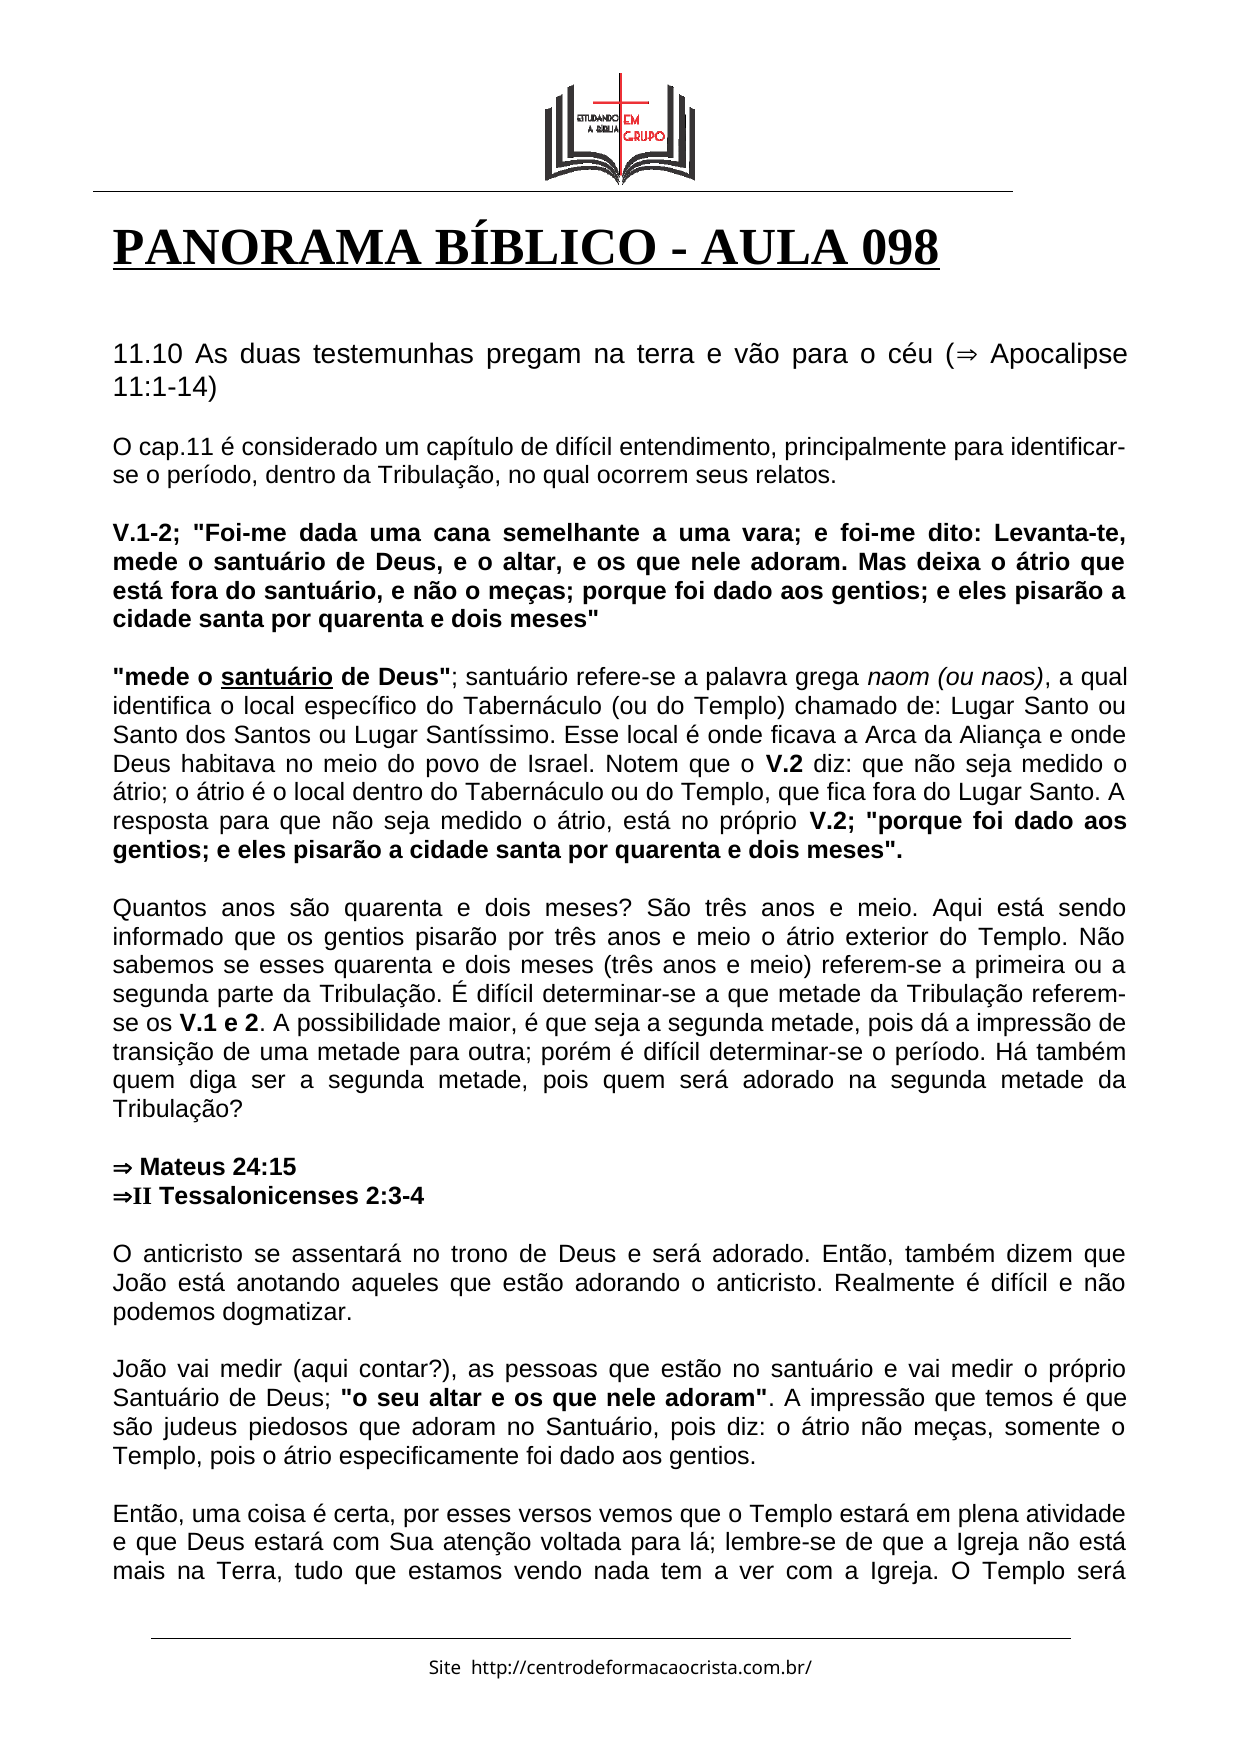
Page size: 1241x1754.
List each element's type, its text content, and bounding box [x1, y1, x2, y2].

text "mede o santuário de Deus"; santuário refere-se a palavra grega naom (ou naos), a qual identifica o local específico do Tabernáculo (ou do Templo) chamado de: Lugar Santo ou Santo dos Santos ou Lugar Santíssimo. Esse local é onde ficava a Arca da Aliança e onde Deus habitava no meio do povo de Israel. Notem que o V.2 diz: que não seja medido o átrio; o átrio é o local dentro do Tabernáculo ou do Templo, que fica fora do Lugar Santo. A resposta para que não seja medido o átrio, está no próprio V.2; "porque foi dado aos gentios; e eles pisarão a cidade santa por quarenta e dois meses". [112, 662, 1128, 864]
text  Mateus 24:15 II Tessalonicenses 2:3-4 [112, 1152, 1128, 1210]
text 11.10 As duas testemunhas pregam na terra e vão para o céu ( Apocalipse 11:1-14) [112, 337, 1128, 402]
text João vai medir (aqui contar?), as pessoas que estão no santuário e vai medir o próprio Santuário de Deus; "o seu altar e os que nele adoram". A impressão que temos é que são judeus piedosos que adoram no Santuário, pois diz: o átrio não meças, somente o Templo, pois o átrio especificamente foi dado aos gentios. [112, 1354, 1128, 1469]
text PANORAMA BÍBLICO - AULA 098 [112, 216, 1128, 276]
text V.1-2; "Foi-me dada uma cana semelhante a uma vara; e foi-me dito: Levanta-te, mede o santuário de Deus, e o altar, e os que nele adoram. Mas deixa o átrio que está fora do santuário, e não o meças; porque foi dado aos gentios; e eles pisarão a cidade santa por quarenta e dois meses" [112, 518, 1128, 633]
picture [545, 73, 695, 187]
text Quantos anos são quarenta e dois meses? São três anos e meio. Aqui está sendo informado que os gentios pisarão por três anos e meio o átrio exterior do Templo. Não sabemos se esses quarenta e dois meses (três anos e meio) referem-se a primeira ou a segunda parte da Tribulação. É difícil determinar-se a que metade da Tribulação referem-se os V.1 e 2. A possibilidade maior, é que seja a segunda metade, pois dá a impressão de transição de uma metade para outra; porém é difícil determinar-se o período. Há também quem diga ser a segunda metade, pois quem será adorado na segunda metade da Tribulação? [112, 893, 1128, 1123]
text O cap.11 é considerado um capítulo de difícil entendimento, principalmente para identificar-se o período, dentro da Tribulação, no qual ocorrem seus relatos. [112, 431, 1128, 489]
text O anticristo se assentará no trono de Deus e será adorado. Então, também dizem que João está anotando aqueles que estão adorando o anticristo. Realmente é difícil e não podemos dogmatizar. [112, 1239, 1128, 1325]
